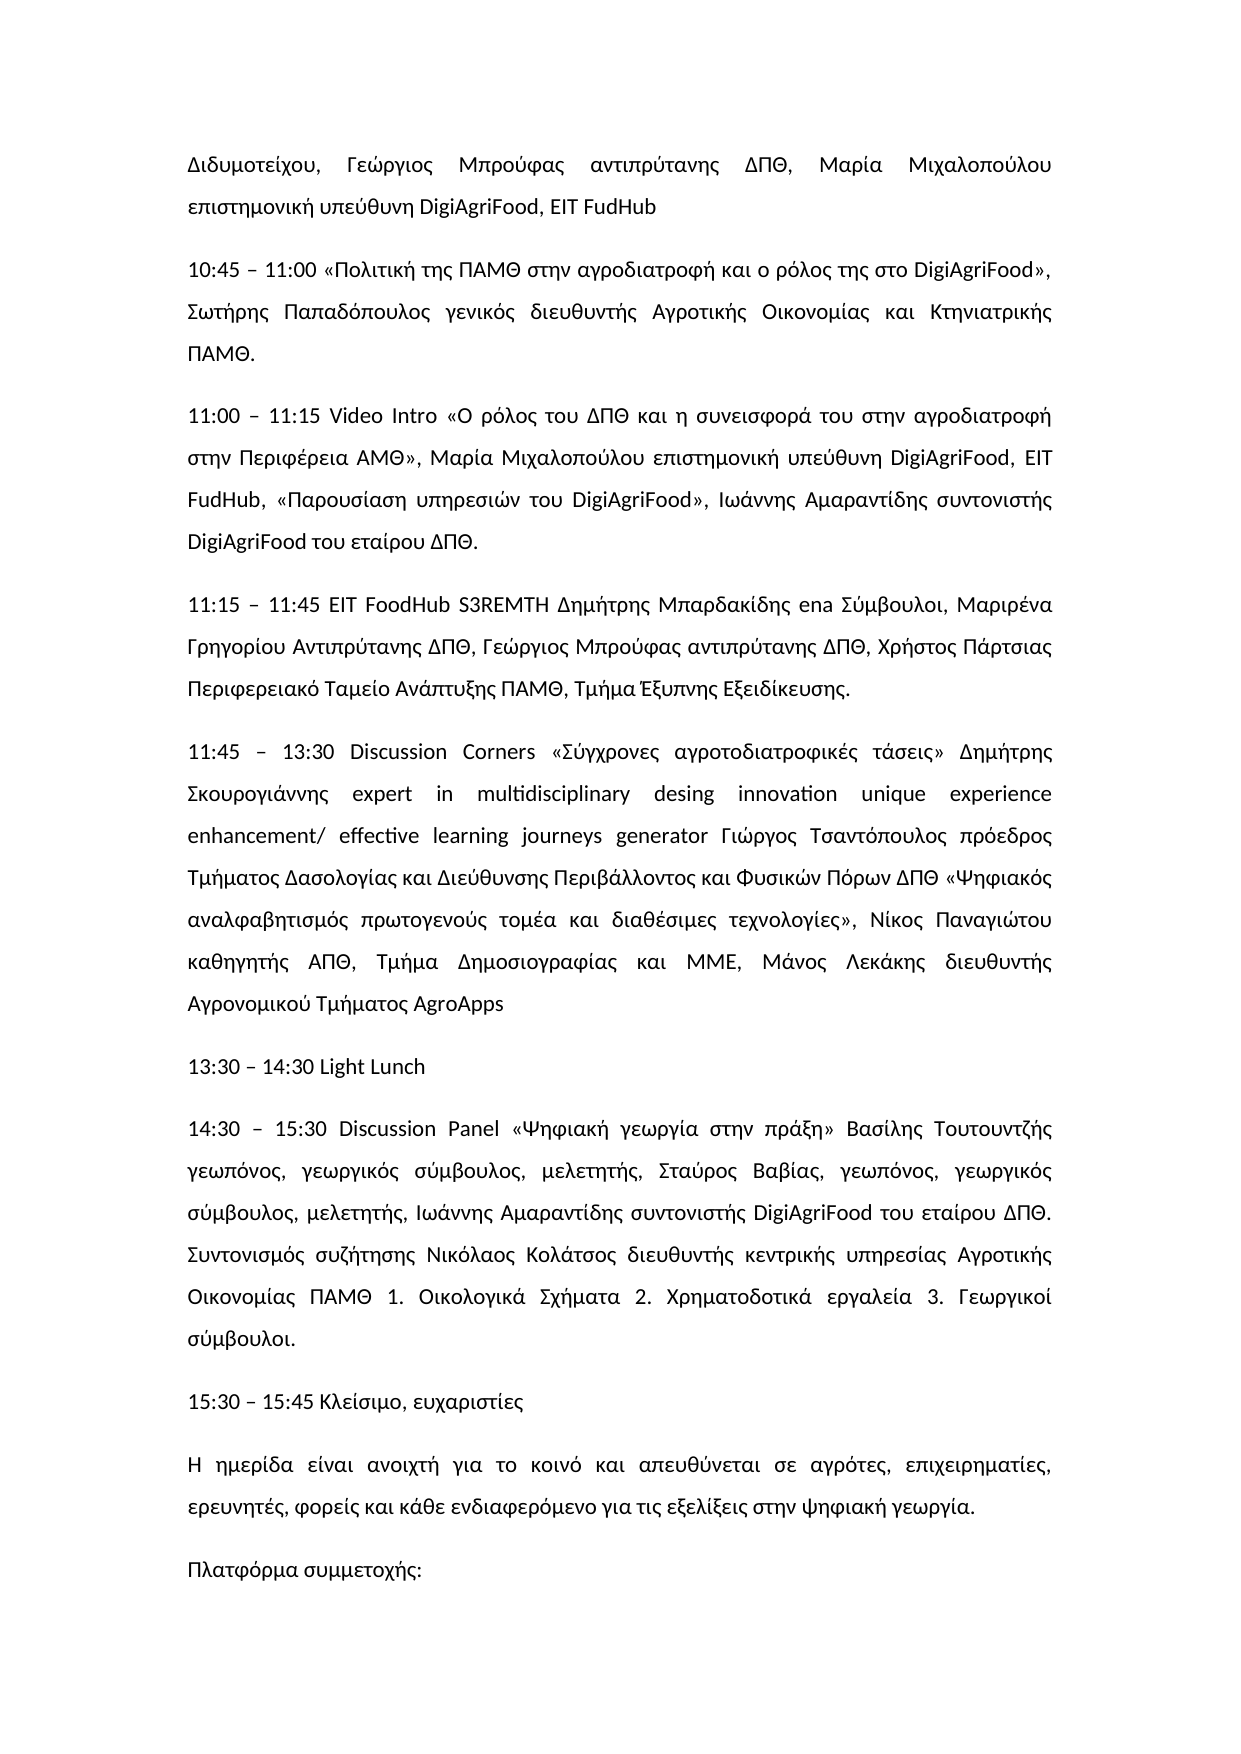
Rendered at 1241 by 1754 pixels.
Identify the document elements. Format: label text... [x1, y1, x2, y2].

text 15:30 – 15:45 Κλείσιμο, ευχαριστίες [187, 1387, 1053, 1415]
text 11:45 – 13:30 Discussion Corners «Σύγχρονες αγροτοδιατροφικές τάσεις» Δημήτρης Σκουρογιάννης expert in multidisciplinary desing innovation unique experience enhancement/ effective learning journeys generator Γιώργος Τσαντόπουλος πρόεδρος Τμήματος Δασολογίας και Διεύθυνσης Περιβάλλοντος και Φυσικών Πόρων ΔΠΘ «Ψηφιακός αναλφαβητισμός πρωτογενούς τομέα και διαθέσιμες τεχνολογίες», Νίκος Παναγιώτου καθηγητής ΑΠΘ, Τμήμα Δημοσιογραφίας και ΜΜΕ, Μάνος Λεκάκης διευθυντής Αγρονομικού Τμήματος AgroApps [187, 737, 1053, 1017]
text 13:30 – 14:30 Light Lunch [187, 1052, 1053, 1080]
text 10:45 – 11:00 «Πολιτική της ΠΑΜΘ στην αγροδιατροφή και ο ρόλος της στο DigiAgriFood», Σωτήρης Παπαδόπουλος γενικός διευθυντής Αγροτικής Οικονομίας και Κτηνιατρικής ΠΑΜΘ. [187, 255, 1053, 367]
text 11:15 – 11:45 EIT FoodHub S3REMTH Δημήτρης Μπαρδακίδης ena Σύμβουλοι, Μαριρένα Γρηγορίου Αντιπρύτανης ΔΠΘ, Γεώργιος Μπρούφας αντιπρύτανης ΔΠΘ, Χρήστος Πάρτσιας Περιφερειακό Ταμείο Ανάπτυξης ΠΑΜΘ, Τμήμα Έξυπνης Εξειδίκευσης. [187, 590, 1053, 702]
text Η ημερίδα είναι ανοιχτή για το κοινό και απευθύνεται σε αγρότες, επιχειρηματίες, ερευνητές, φορείς και κάθε ενδιαφερόμενο για τις εξελίξεις στην ψηφιακή γεωργία. [187, 1450, 1053, 1520]
text 11:00 – 11:15 Video Intro «Ο ρόλος του ΔΠΘ και η συνεισφορά του στην αγροδιατροφή στην Περιφέρεια ΑΜΘ», Μαρία Μιχαλοπούλου επιστημονική υπεύθυνη DigiAgriFood, EIT FudHub, «Παρουσίαση υπηρεσιών του DigiAgriFood», Ιωάννης Αμαραντίδης συντονιστής DigiAgriFood του εταίρου ΔΠΘ. [187, 402, 1053, 556]
text 14:30 – 15:30 Discussion Panel «Ψηφιακή γεωργία στην πράξη» Βασίλης Τουτουντζής γεωπόνος, γεωργικός σύμβουλος, μελετητής, Σταύρος Βαβίας, γεωπόνος, γεωργικός σύμβουλος, μελετητής, Ιωάννης Αμαραντίδης συντονιστής DigiAgriFood του εταίρου ΔΠΘ. Συντονισμός συζήτησης Νικόλαος Κολάτσος διευθυντής κεντρικής υπηρεσίας Αγροτικής Οικονομίας ΠΑΜΘ 1. Οικολογικά Σχήματα 2. Χρηματοδοτικά εργαλεία 3. Γεωργικοί σύμβουλοι. [187, 1114, 1053, 1352]
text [187, 150, 1053, 220]
text Πλατφόρμα συμμετοχής: [187, 1555, 1053, 1583]
